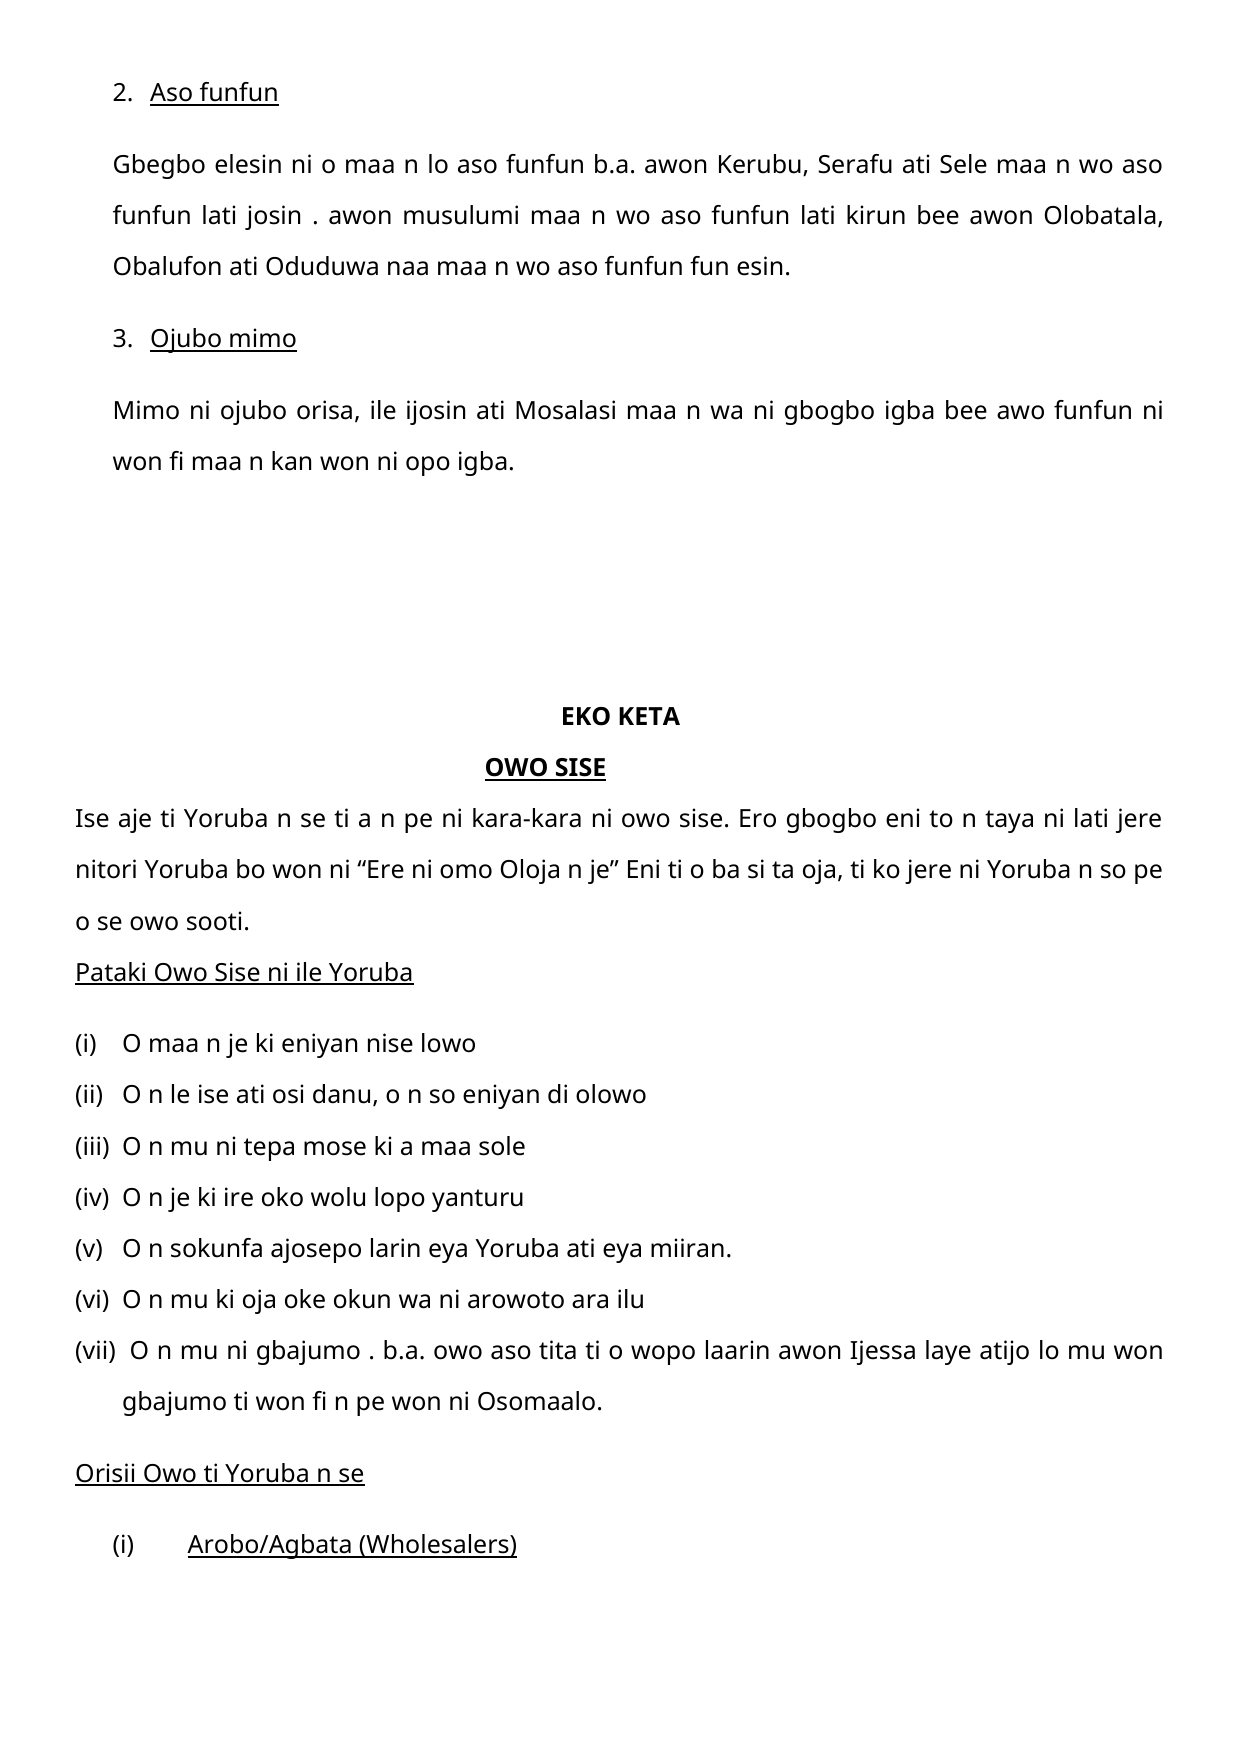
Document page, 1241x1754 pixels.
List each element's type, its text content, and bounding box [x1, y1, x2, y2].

list O n mu ki oja oke okun wa ni arowoto ara ilu [75, 1281, 1165, 1315]
list O maa n je ki eniyan nise lowo [75, 1026, 1165, 1060]
text Pataki Owo Sise ni ile Yoruba [75, 954, 1165, 988]
text Mimo ni ojubo orisa, ile ijosin ati Mosalasi maa n wa ni gbogbo igba bee awo funfun ni won fi maa n kan won ni opo igba. [112, 393, 1165, 478]
list Arobo/Agbata (Wholesalers) [112, 1527, 1165, 1561]
list O n je ki ire oko wolu lopo yanturu [75, 1179, 1165, 1213]
list Aso funfun [112, 75, 1165, 109]
list O n le ise ati osi danu, o n so eniyan di olowo [75, 1077, 1165, 1111]
text EKO KETA [75, 699, 1165, 733]
list Ojubo mimo [112, 321, 1165, 355]
text Ise aje ti Yoruba n se ti a n pe ni kara-kara ni owo sise. Ero gbogbo eni to n taya ni lati jere nitori Yoruba bo won ni “Ere ni omo Oloja n je” Eni ti o ba si ta oja, ti ko jere ni Yoruba n so pe o se owo sooti. [75, 801, 1165, 937]
list O n mu ni tepa mose ki a maa sole [75, 1128, 1165, 1162]
text Orisii Owo ti Yoruba n se [75, 1455, 1165, 1489]
text Gbegbo elesin ni o maa n lo aso funfun b.a. awon Kerubu, Serafu ati Sele maa n wo aso funfun lati josin . awon musulumi maa n wo aso funfun lati kirun bee awon Olobatala, Obalufon ati Oduduwa naa maa n wo aso funfun fun esin. [112, 147, 1165, 283]
text OWO SISE [75, 750, 1165, 784]
list O n sokunfa ajosepo larin eya Yoruba ati eya miiran. [75, 1230, 1165, 1264]
list O n mu ni gbajumo . b.a. owo aso tita ti o wopo laarin awon Ijessa laye atijo lo mu won gbajumo ti won fi n pe won ni Osomaalo. [75, 1332, 1165, 1417]
